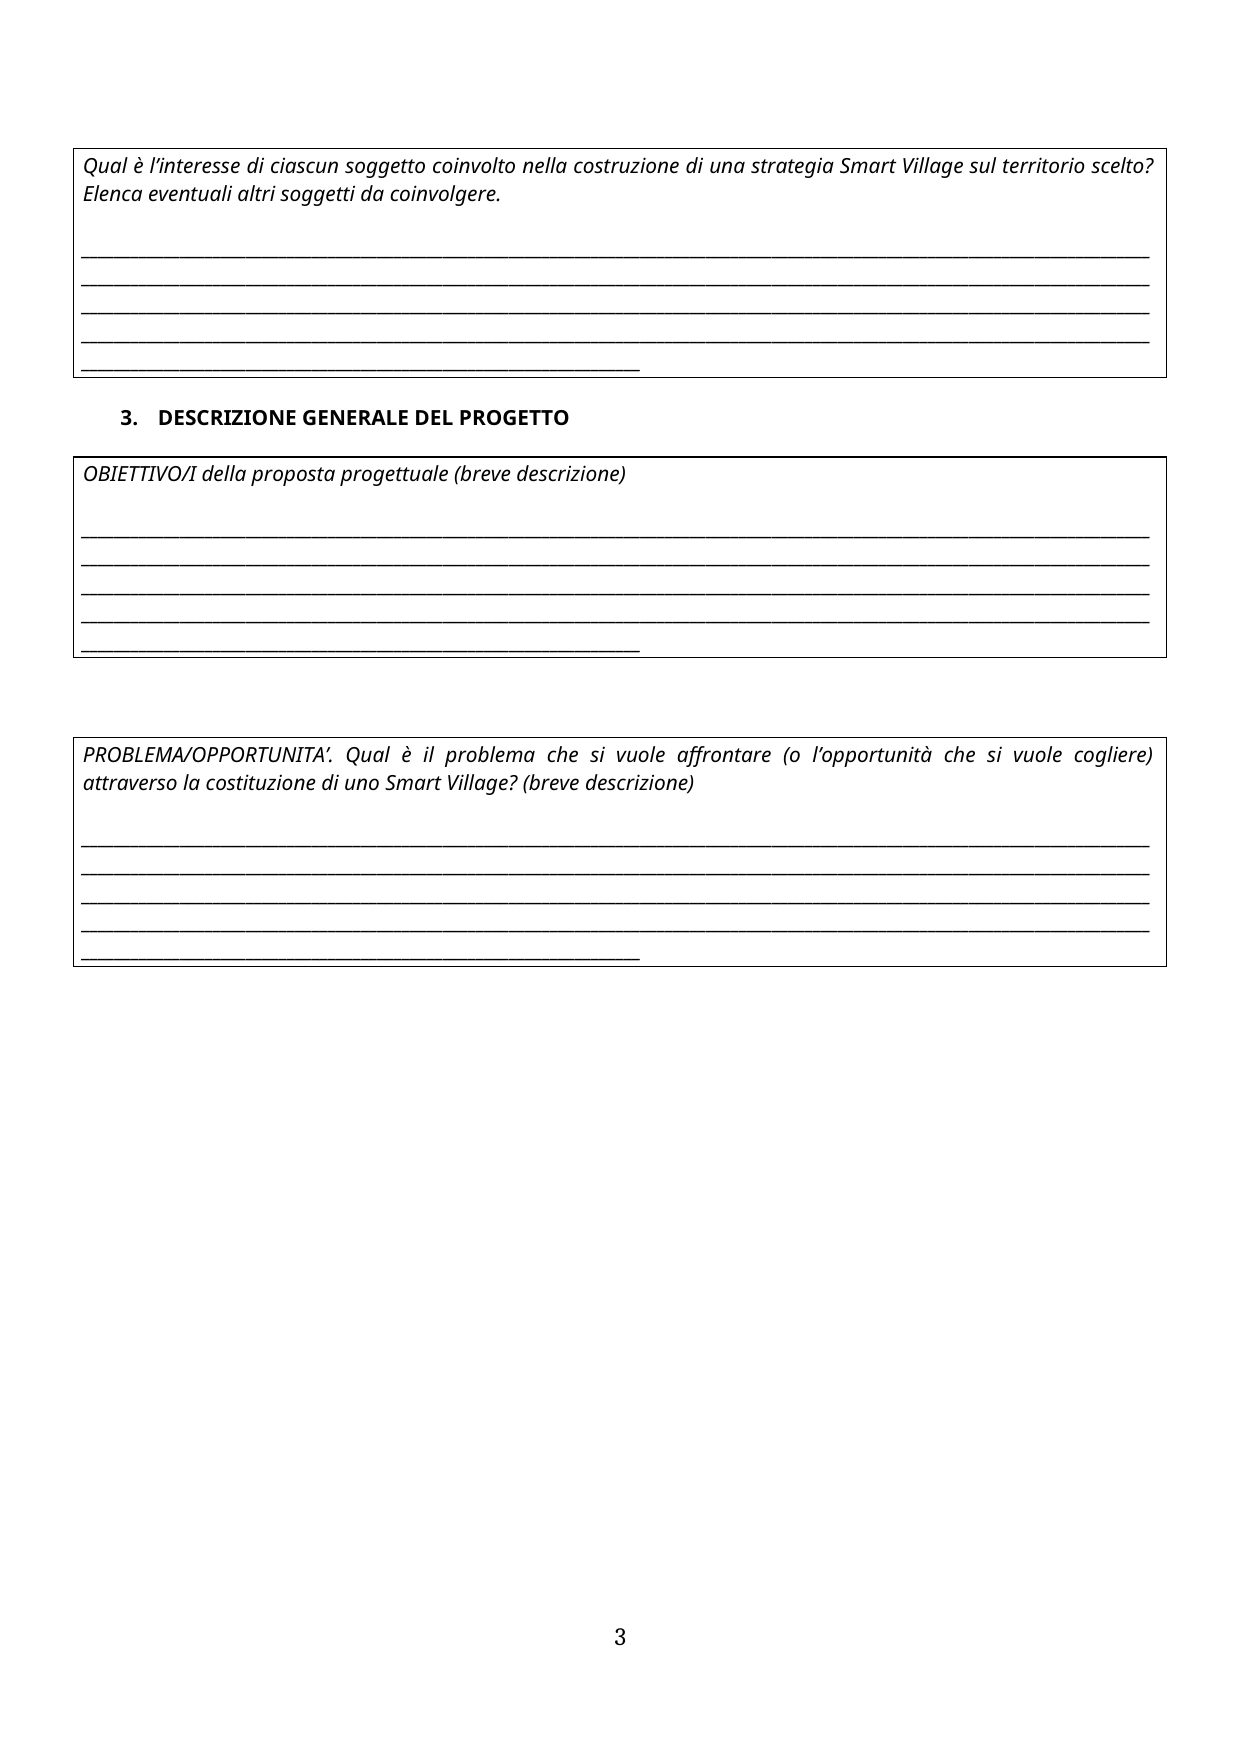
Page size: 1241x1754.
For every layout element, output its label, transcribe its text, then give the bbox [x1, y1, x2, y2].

text ____________________________________________________________________________________________________________________________________________________________________________________________________________________________________________________________________________________________________________________________________________________________________________________________________________________________________________________________________________________________________________________________________________________________________________________________________________ [74, 819, 1166, 966]
text ____________________________________________________________________________________________________________________________________________________________________________________________________________________________________________________________________________________________________________________________________________________________________________________________________________________________________________________________________________________________________________________________________________________________________________________________________________ [74, 510, 1166, 657]
text Qual è l’interesse di ciascun soggetto coinvolto nella costruzione di una strategia Smart Village sul territorio scelto? Elenca eventuali altri soggetti da coinvolgere. [74, 149, 1166, 208]
text OBIETTIVO/I della proposta progettuale (breve descrizione) [74, 458, 1166, 488]
text PROBLEMA/OPPORTUNITA’. Qual è il problema che si vuole affrontare (o l’opportunità che si vuole cogliere) attraverso la costituzione di uno Smart Village? (breve descrizione) [74, 738, 1166, 797]
text ____________________________________________________________________________________________________________________________________________________________________________________________________________________________________________________________________________________________________________________________________________________________________________________________________________________________________________________________________________________________________________________________________________________________________________________________________________ [74, 229, 1166, 377]
list DESCRIZIONE GENERALE DEL PROGETTO [120, 403, 1157, 431]
